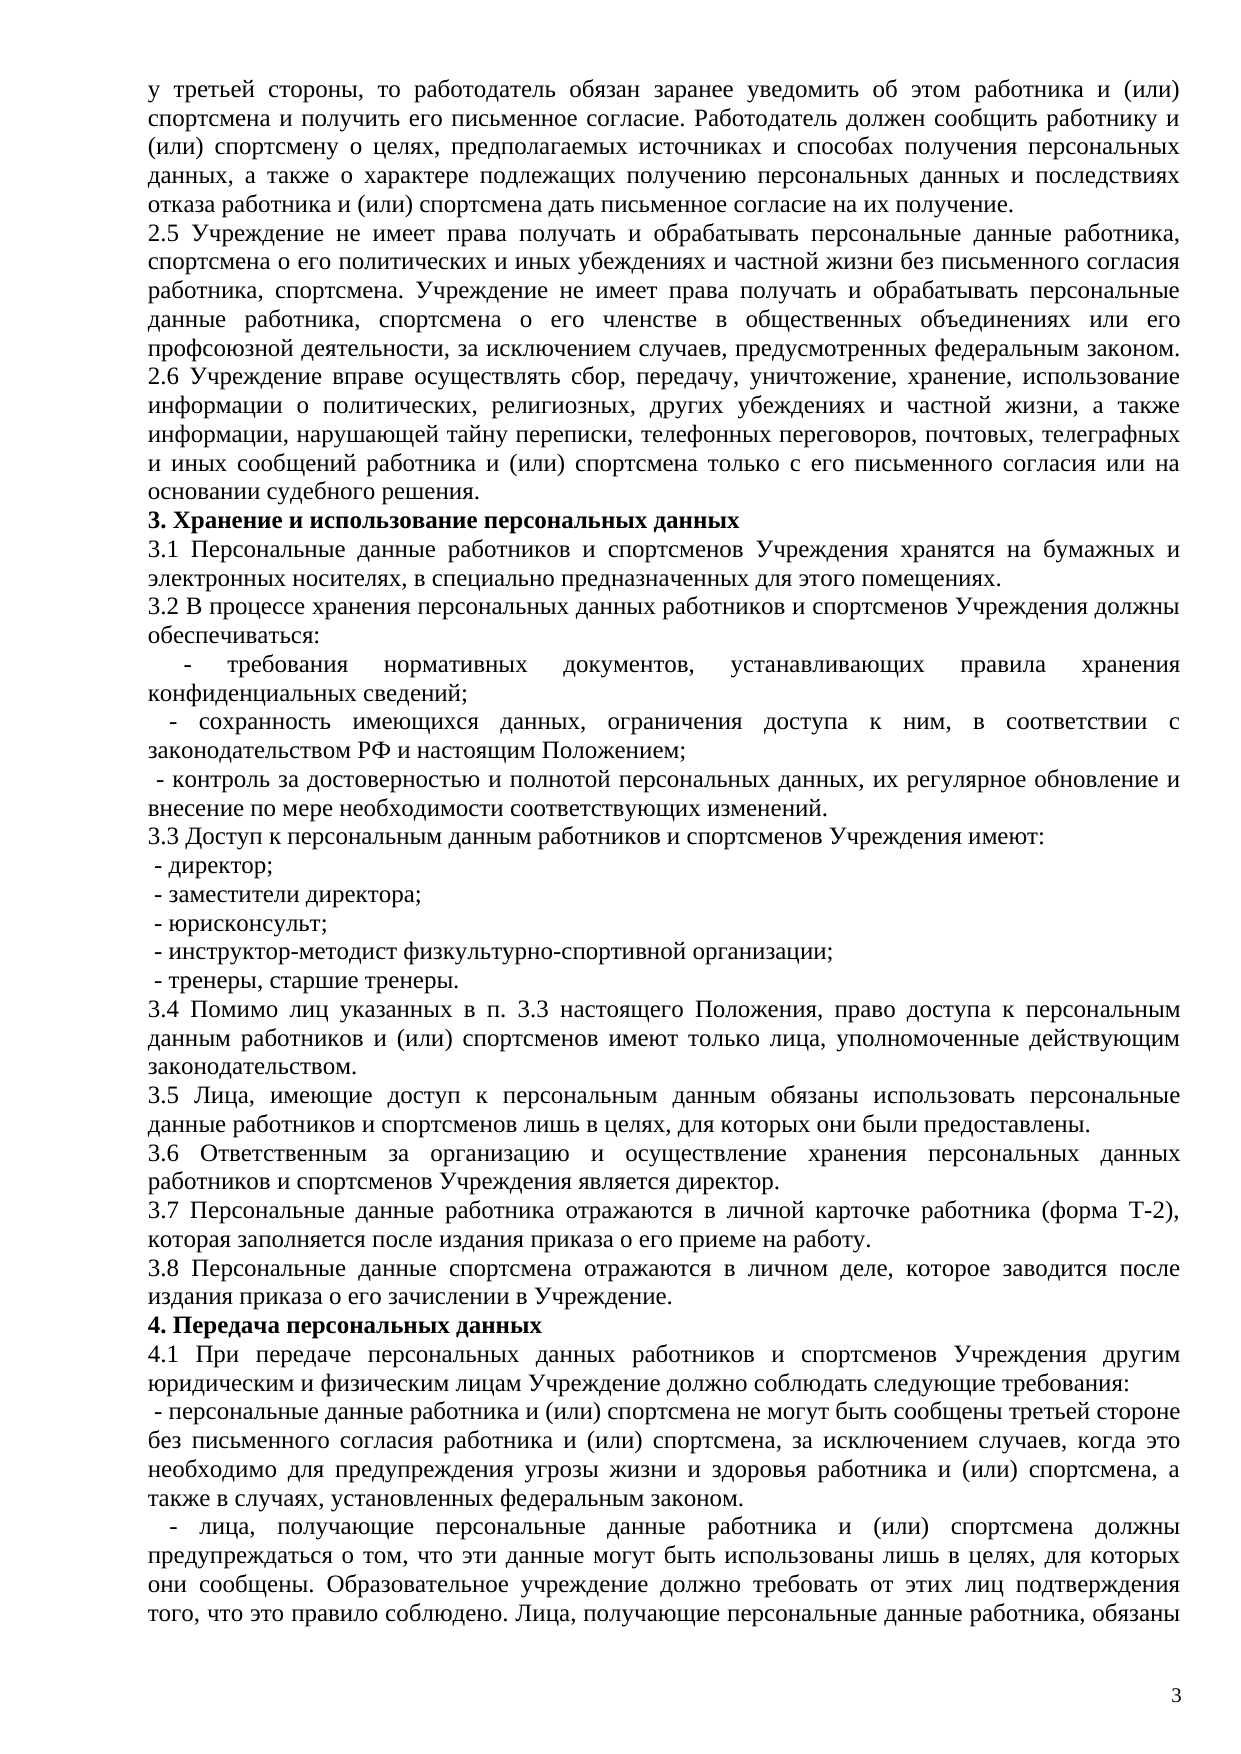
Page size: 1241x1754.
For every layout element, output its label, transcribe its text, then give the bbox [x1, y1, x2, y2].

text 3.3 Доступ к персональным данным работников и спортсменов Учреждения имеют: [148, 821, 1181, 850]
text - требования нормативных документов, устанавливающих правила хранения конфиденциальных сведений; [148, 649, 1181, 706]
text - персональные данные работника и (или) спортсмена не могут быть сообщены третьей стороне без письменного согласия работника и (или) спортсмена, за исключением случаев, когда это необходимо для предупреждения угрозы жизни и здоровья работника и (или) спортсмена, а также в случаях, установленных федеральным законом. [148, 1396, 1181, 1511]
text 3. Хранение и использование персональных данных [148, 505, 1181, 534]
text - юрисконсульт; [148, 908, 1181, 936]
text 3.2 В процессе хранения персональных данных работников и спортсменов Учреждения должны обеспечиваться: [148, 591, 1181, 649]
text 3.7 Персональные данные работника отражаются в личной карточке работника (форма Т-2), которая заполняется после издания приказа о его приеме на работу. [148, 1195, 1181, 1253]
text - тренеры, старшие тренеры. [148, 965, 1181, 994]
text 3.6 Ответственным за организацию и осуществление хранения персональных данных работников и спортсменов Учреждения является директор. [148, 1138, 1181, 1195]
text - сохранность имеющихся данных, ограничения доступа к ним, в соответствии с законодательством РФ и настоящим Положением; [148, 706, 1181, 764]
text 3.5 Лица, имеющие доступ к персональным данным обязаны использовать персональные данные работников и спортсменов лишь в целях, для которых они были предоставлены. [148, 1080, 1181, 1138]
text 3.4 Помимо лиц указанных в п. 3.3 настоящего Положения, право доступа к персональным данным работников и (или) спортсменов имеют только лица, уполномоченные действующим законодательством. [148, 994, 1181, 1080]
text - заместители директора; [148, 879, 1181, 908]
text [148, 1511, 1181, 1626]
text - контроль за достоверностью и полнотой персональных данных, их регулярное обновление и внесение по мере необходимости соответствующих изменений. [148, 764, 1181, 821]
text 3.8 Персональные данные спортсмена отражаются в личном деле, которое заводится после издания приказа о его зачислении в Учреждение. [148, 1253, 1181, 1310]
text 2.5 Учреждение не имеет права получать и обрабатывать персональные данные работника, спортсмена о его политических и иных убеждениях и частной жизни без письменного согласия работника, спортсмена. Учреждение не имеет права получать и обрабатывать персональные данные работника, спортсмена о его членстве в общественных объединениях или его профсоюзной деятельности, за исключением случаев, предусмотренных федеральным законом. 2.6 Учреждение вправе осуществлять сбор, передачу, уничтожение, хранение, использование информации о политических, религиозных, других убеждениях и частной жизни, а также информации, нарушающей тайну переписки, телефонных переговоров, почтовых, телеграфных и иных сообщений работника и (или) спортсмена только с его письменного согласия или на основании судебного решения. [148, 218, 1181, 505]
text - инструктор-методист физкультурно-спортивной организации; [148, 936, 1181, 965]
text 4.1 При передаче персональных данных работников и спортсменов Учреждения другим юридическим и физическим лицам Учреждение должно соблюдать следующие требования: [148, 1339, 1181, 1396]
text 4. Передача персональных данных [148, 1310, 1181, 1339]
text - директор; [148, 850, 1181, 879]
text 3.1 Персональные данные работников и спортсменов Учреждения хранятся на бумажных и электронных носителях, в специально предназначенных для этого помещениях. [148, 534, 1181, 591]
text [148, 74, 1181, 218]
